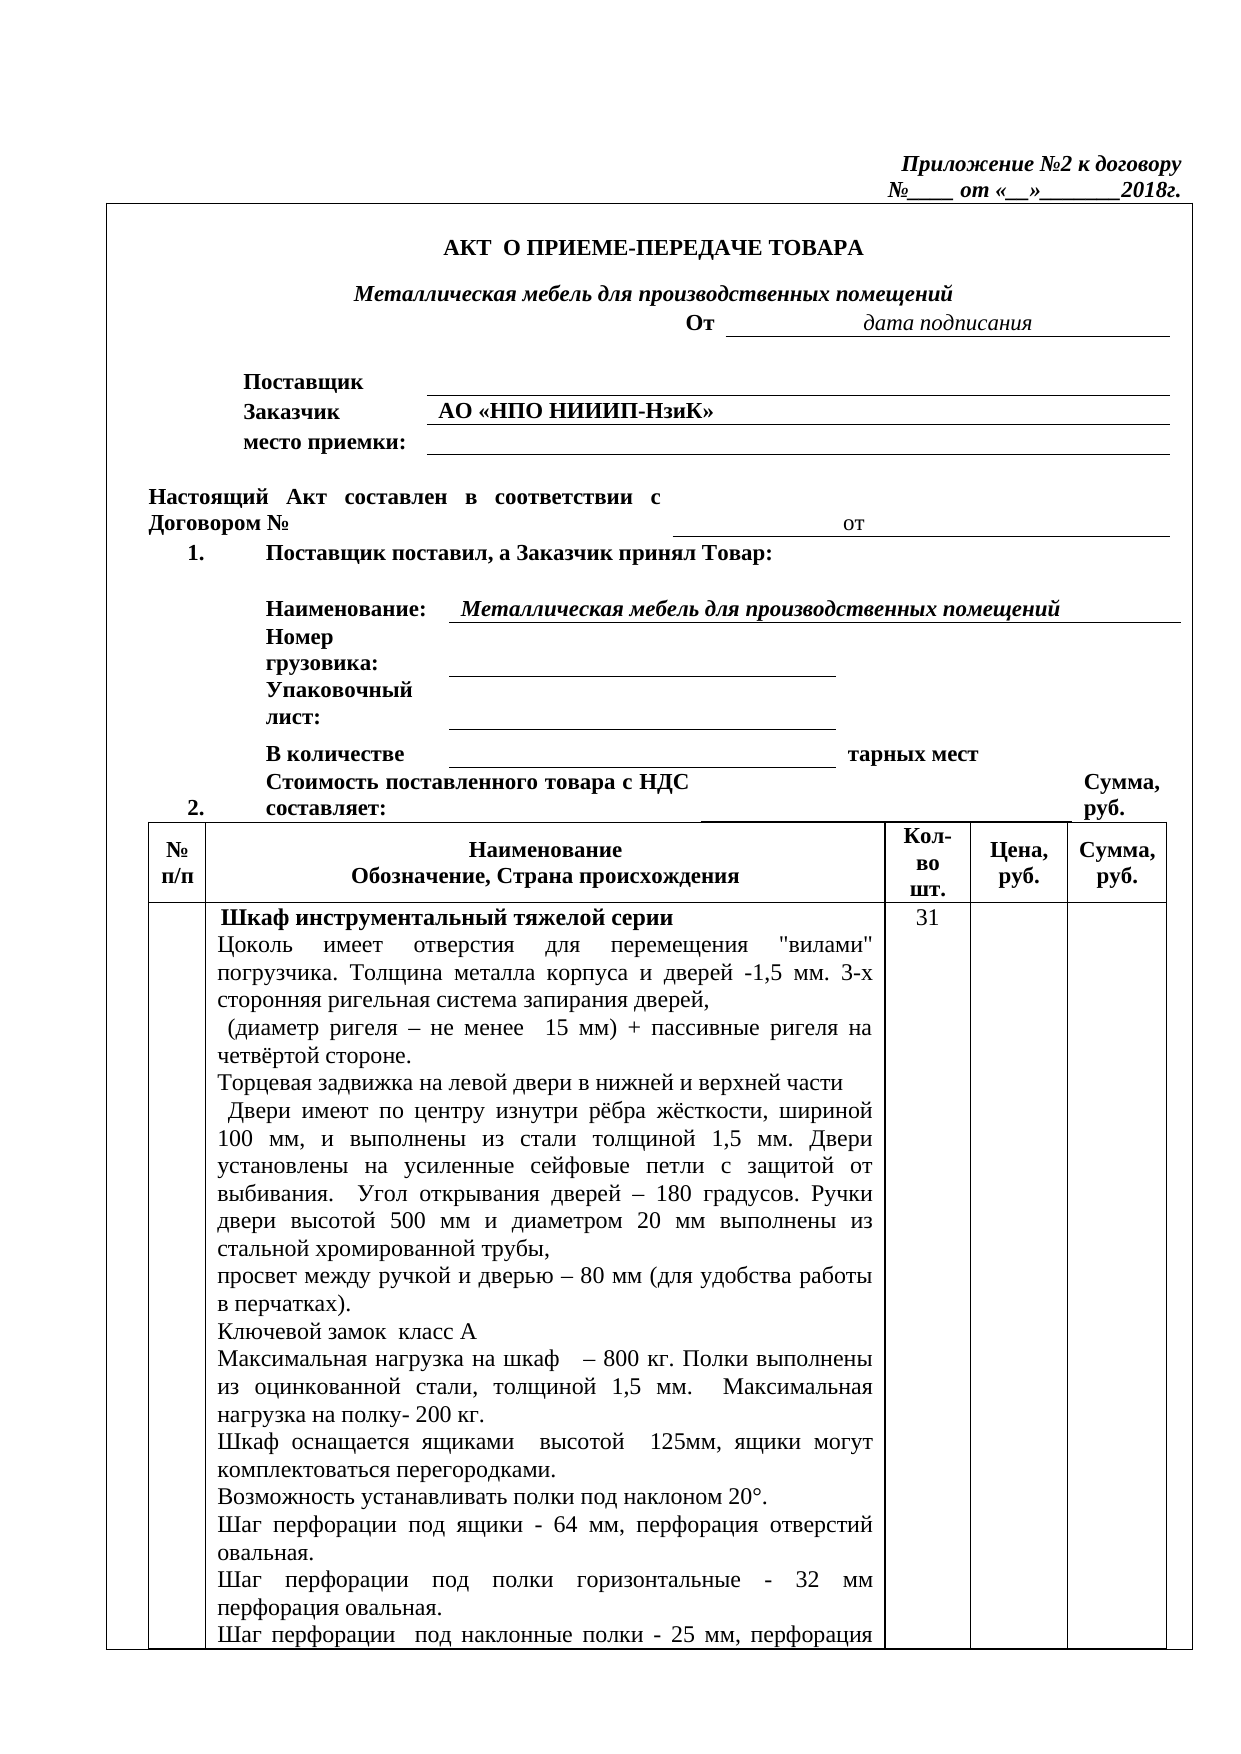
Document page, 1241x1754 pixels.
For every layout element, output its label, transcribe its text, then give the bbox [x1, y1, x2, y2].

text №____ от «__»_______2018г. [148, 176, 1181, 202]
text Приложение №2 к договору [148, 150, 1181, 176]
table_header [107, 204, 1192, 1649]
